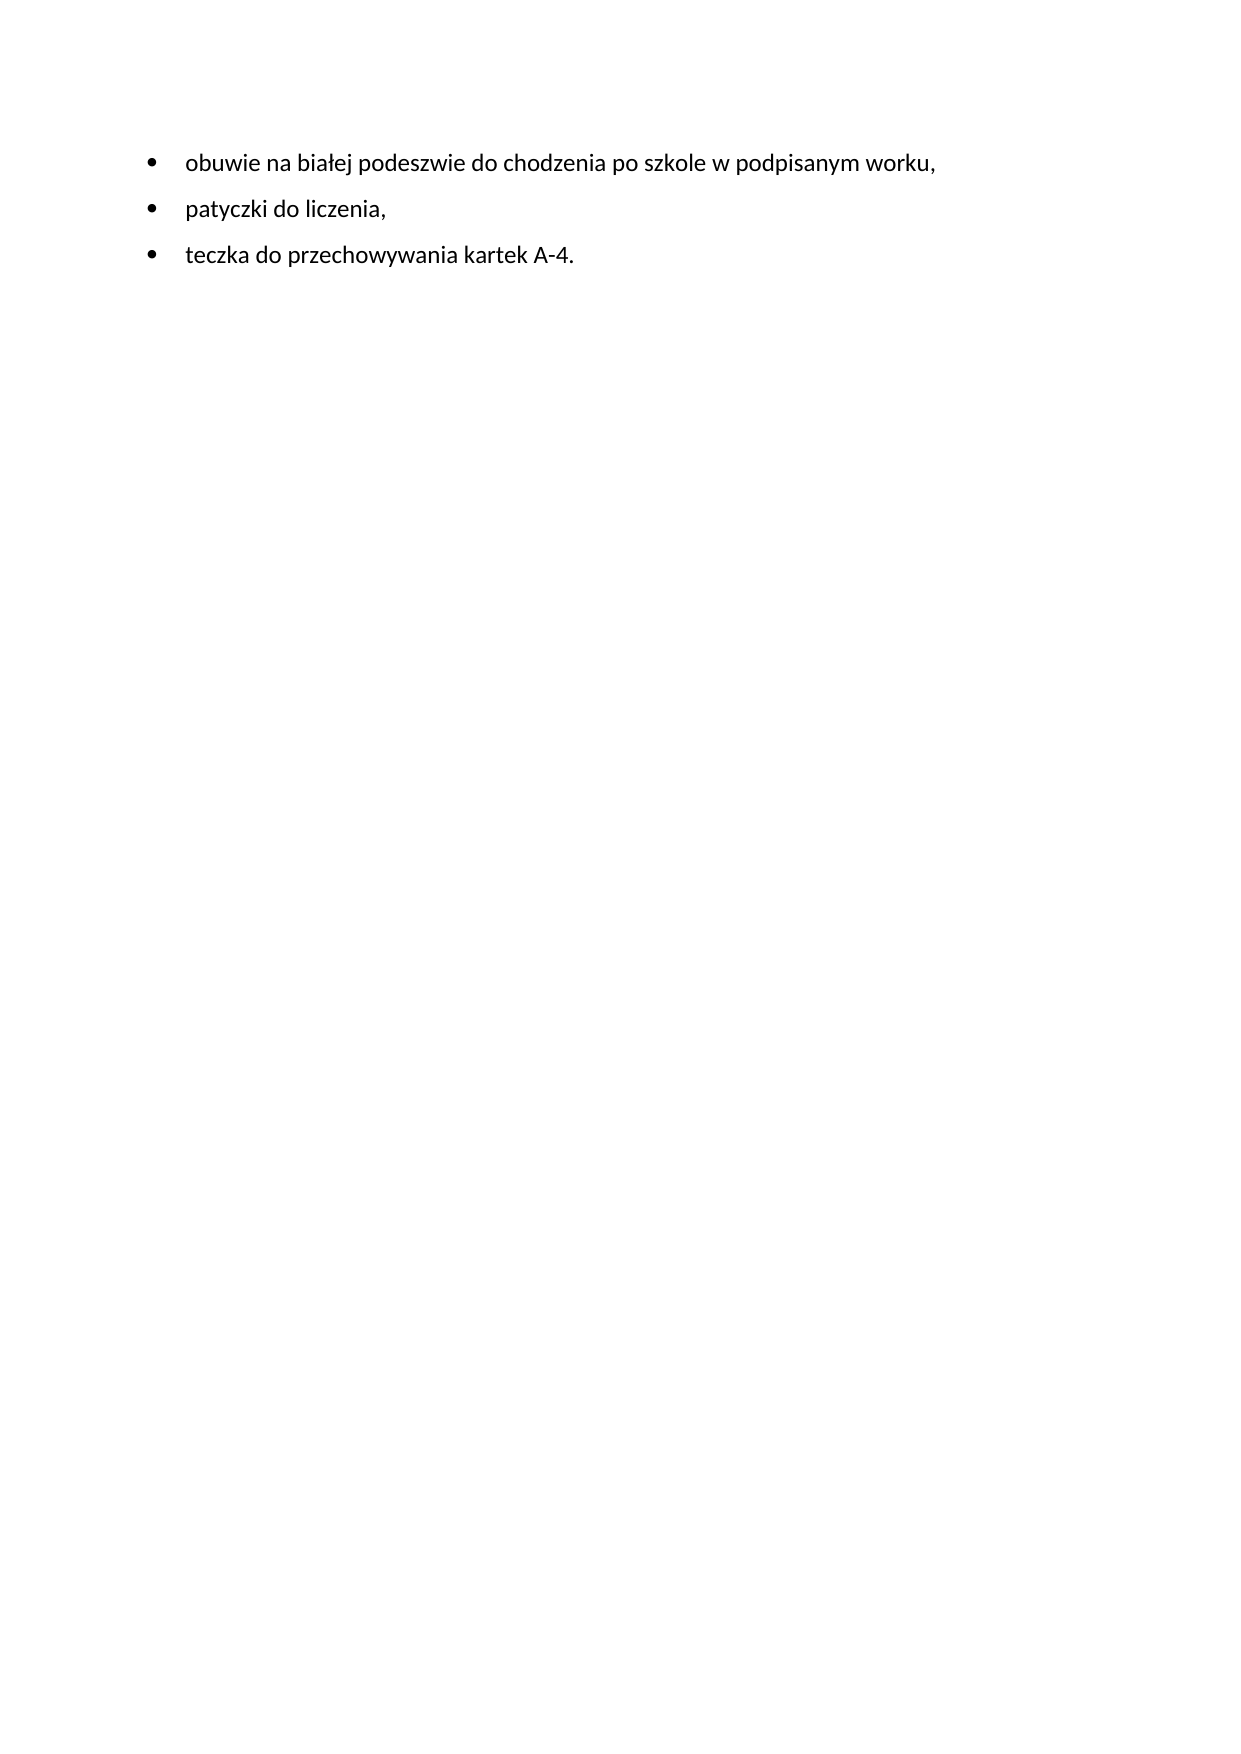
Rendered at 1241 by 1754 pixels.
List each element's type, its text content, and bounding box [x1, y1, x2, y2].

list obuwie na białej podeszwie do chodzenia po szkole w podpisanym worku, [148, 148, 1093, 178]
list patyczki do liczenia, [148, 193, 1093, 224]
list teczka do przechowywania kartek A-4. [148, 239, 1093, 269]
